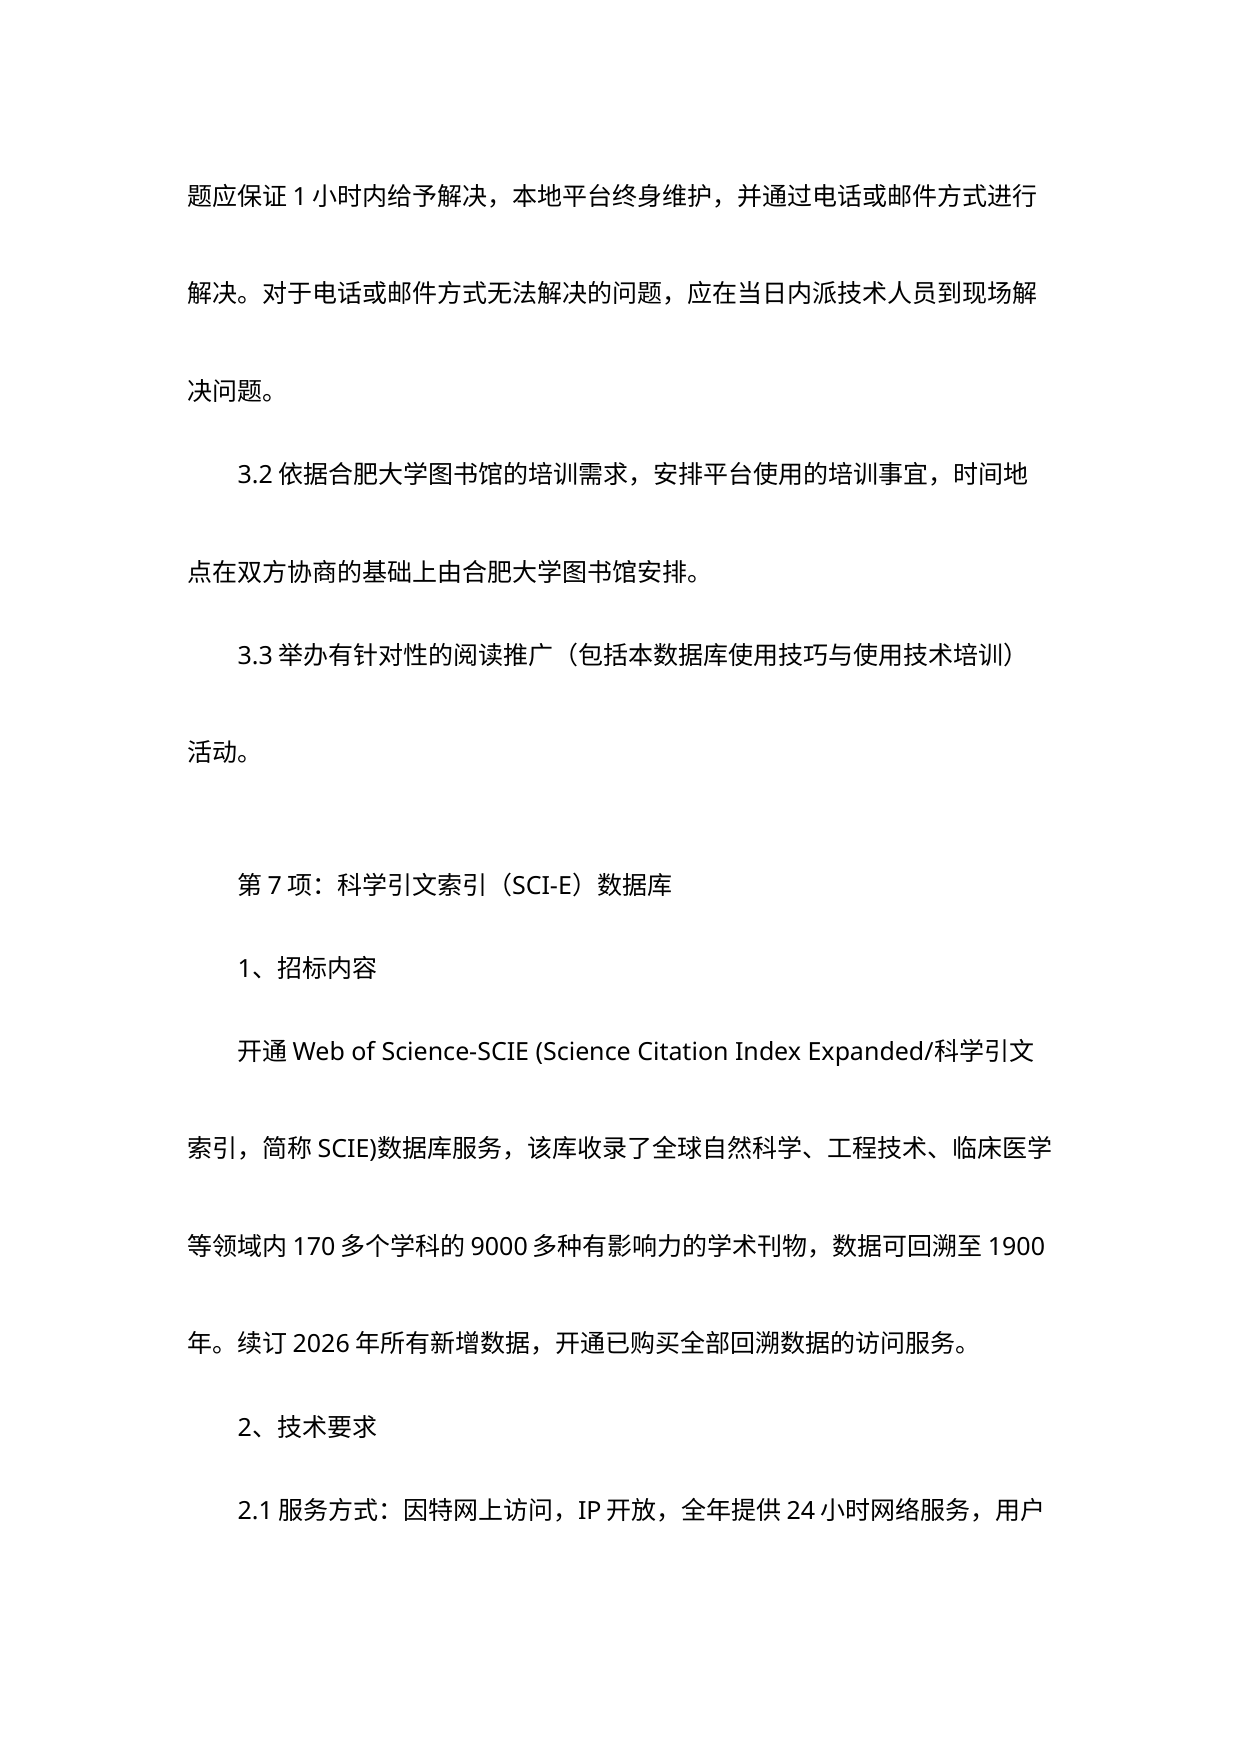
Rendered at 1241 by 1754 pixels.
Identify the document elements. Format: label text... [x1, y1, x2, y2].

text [187, 1476, 1053, 1541]
text 2、技术要求 [187, 1393, 1053, 1458]
text 开通Web of Science-SCIE (Science Citation Index Expanded/科学引文索引，简称SCIE)数据库服务，该库收录了全球自然科学、工程技术、临床医学等领域内170多个学科的9000多种有影响力的学术刊物，数据可回溯至1900年。续订2026年所有新增数据，开通已购买全部回溯数据的访问服务。 [187, 1017, 1053, 1374]
text 第7项：科学引文索引（SCI-E）数据库 [187, 851, 1053, 916]
text 1、招标内容 [187, 934, 1053, 999]
text 3.2依据合肥大学图书馆的培训需求，安排平台使用的培训事宜，时间地点在双方协商的基础上由合肥大学图书馆安排。 [187, 440, 1053, 603]
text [187, 162, 1053, 422]
text 3.3举办有针对性的阅读推广（包括本数据库使用技巧与使用技术培训）活动。 [187, 621, 1053, 783]
